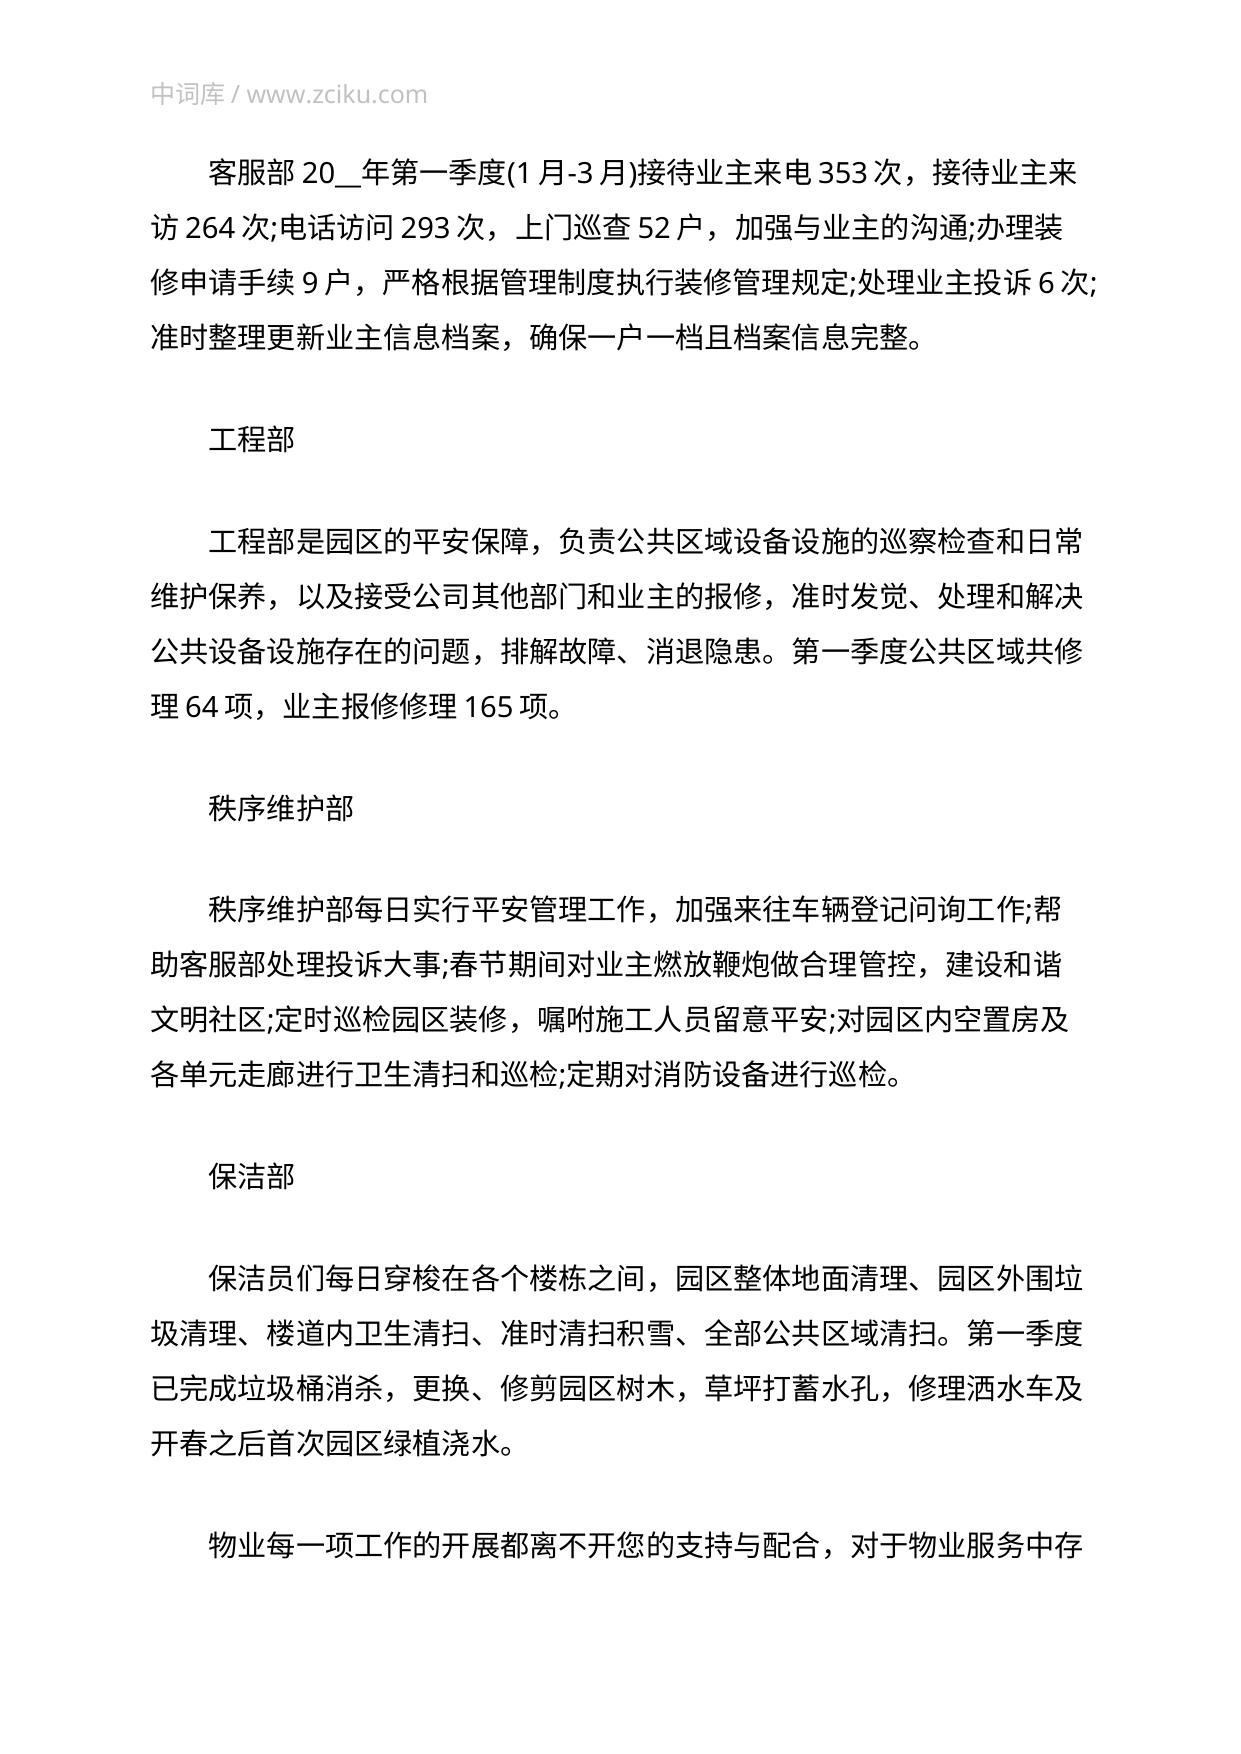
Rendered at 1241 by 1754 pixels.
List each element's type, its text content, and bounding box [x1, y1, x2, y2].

text 秩序维护部每日实行平安管理工作，加强来往车辆登记问询工作;帮助客服部处理投诉大事;春节期间对业主燃放鞭炮做合理管控，建设和谐文明社区;定时巡检园区装修，嘱咐施工人员留意平安;对园区内空置房及各单元走廊进行卫生清扫和巡检;定期对消防设备进行巡检。 [150, 887, 1090, 1094]
text 保洁部 [150, 1154, 1090, 1196]
text 工程部 [150, 417, 1090, 459]
text 客服部20__年第一季度(1月-3月)接待业主来电353次，接待业主来访264次;电话访问293次，上门巡查52户，加强与业主的沟通;办理装修申请手续9户，严格根据管理制度执行装修管理规定;处理业主投诉6次;准时整理更新业主信息档案，确保一户一档且档案信息完整。 [150, 150, 1090, 357]
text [150, 1522, 1090, 1564]
text 秩序维护部 [150, 785, 1090, 827]
text 工程部是园区的平安保障，负责公共区域设备设施的巡察检查和日常维护保养，以及接受公司其他部门和业主的报修，准时发觉、处理和解决公共设备设施存在的问题，排解故障、消退隐患。第一季度公共区域共修理64项，业主报修修理165项。 [150, 518, 1090, 726]
text 保洁员们每日穿梭在各个楼栋之间，园区整体地面清理、园区外围垃圾清理、楼道内卫生清扫、准时清扫积雪、全部公共区域清扫。第一季度已完成垃圾桶消杀，更换、修剪园区树木，草坪打蓄水孔，修理洒水车及开春之后首次园区绿植浇水。 [150, 1256, 1090, 1463]
